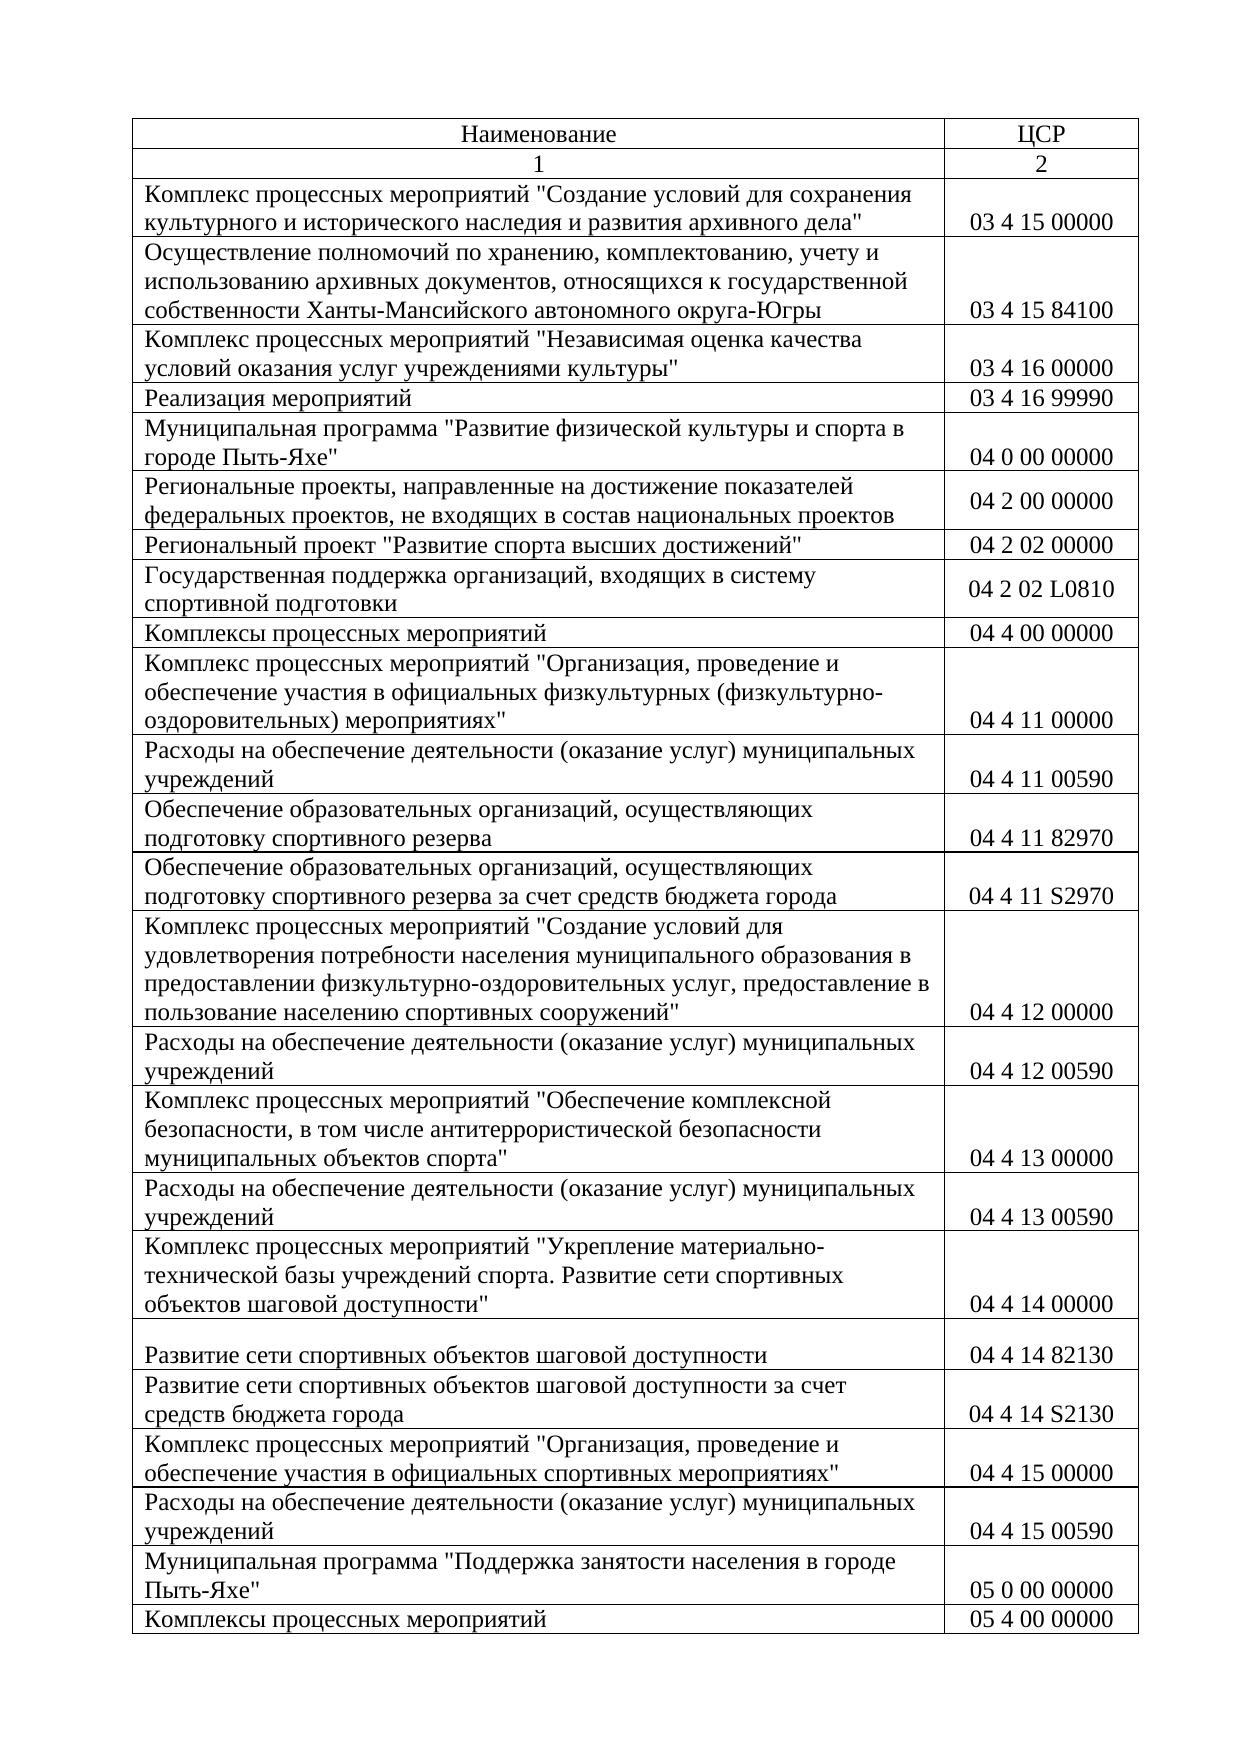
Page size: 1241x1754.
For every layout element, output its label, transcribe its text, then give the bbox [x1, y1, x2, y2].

table_cell Комплекс процессных мероприятий "Организация, проведение и обеспечение участия в официальных спортивных мероприятиях" [133, 1429, 944, 1486]
table_cell 04 4 15 00590 [945, 1488, 1138, 1545]
table_cell 04 2 00 00000 [945, 471, 1138, 529]
table_cell 04 4 13 00590 [945, 1173, 1138, 1230]
table_cell 04 4 14 00000 [945, 1231, 1138, 1318]
table_cell 04 4 15 00000 [945, 1429, 1138, 1486]
table_cell 04 4 11 00000 [945, 648, 1138, 734]
table_cell 2 [945, 149, 1138, 178]
table_cell 04 4 11 82970 [945, 794, 1138, 851]
table_cell 04 4 11 S2970 [945, 853, 1138, 910]
table_cell 04 4 12 00590 [945, 1027, 1138, 1084]
table_cell 04 4 14 82130 [945, 1319, 1138, 1369]
table_cell Государственная поддержка организаций, входящих в систему спортивной подготовки [133, 560, 944, 617]
table_cell Муниципальная программа "Развитие физической культуры и спорта в городе Пыть-Яхе" [133, 413, 944, 470]
table_cell Муниципальная программа "Поддержка занятости населения в городе Пыть-Яхе" [133, 1546, 944, 1603]
table_cell Реализация мероприятий [133, 383, 944, 412]
table_cell 03 4 15 84100 [945, 237, 1138, 323]
table_cell Обеспечение образовательных организаций, осуществляющих подготовку спортивного резерва за счет средств бюджета города [133, 853, 944, 910]
table_cell Расходы на обеспечение деятельности (оказание услуг) муниципальных учреждений [133, 1027, 944, 1084]
table_cell Комплексы процессных мероприятий [133, 1605, 944, 1633]
table_cell Комплекс процессных мероприятий "Создание условий для сохранения культурного и исторического наследия и развития архивного дела" [133, 179, 944, 236]
table_cell 03 4 15 00000 [945, 179, 1138, 236]
table_cell Расходы на обеспечение деятельности (оказание услуг) муниципальных учреждений [133, 735, 944, 793]
table_cell Комплекс процессных мероприятий "Независимая оценка качества условий оказания услуг учреждениями культуры" [133, 325, 944, 382]
table_cell Обеспечение образовательных организаций, осуществляющих подготовку спортивного резерва [133, 794, 944, 851]
table_cell 04 2 02 00000 [945, 530, 1138, 559]
table_cell 04 4 12 00000 [945, 911, 1138, 1026]
table_cell Комплекс процессных мероприятий "Укрепление материально-технической базы учреждений спорта. Развитие сети спортивных объектов шаговой доступности" [133, 1231, 944, 1318]
table_cell Расходы на обеспечение деятельности (оказание услуг) муниципальных учреждений [133, 1488, 944, 1545]
table_cell 03 4 16 00000 [945, 325, 1138, 382]
table_cell Развитие сети спортивных объектов шаговой доступности за счет средств бюджета города [133, 1370, 944, 1428]
table_cell Расходы на обеспечение деятельности (оказание услуг) муниципальных учреждений [133, 1173, 944, 1230]
table_cell Региональный проект "Развитие спорта высших достижений" [133, 530, 944, 559]
table_cell 05 0 00 00000 [945, 1546, 1138, 1603]
table_cell 1 [133, 149, 944, 178]
table_cell Комплекс процессных мероприятий "Обеспечение комплексной безопасности, в том числе антитеррористической безопасности муниципальных объектов спорта" [133, 1086, 944, 1172]
table_header Наименование [133, 119, 944, 148]
table_cell Региональные проекты, направленные на достижение показателей федеральных проектов, не входящих в состав национальных проектов [133, 471, 944, 529]
table_header ЦСР [945, 119, 1138, 148]
table_cell 04 0 00 00000 [945, 413, 1138, 470]
table_cell 04 2 02 L0810 [945, 560, 1138, 617]
table_cell Осуществление полномочий по хранению, комплектованию, учету и использованию архивных документов, относящихся к государственной собственности Ханты-Мансийского автономного округа-Югры [133, 237, 944, 323]
table_cell Развитие сети спортивных объектов шаговой доступности [133, 1319, 944, 1369]
table_cell 03 4 16 99990 [945, 383, 1138, 412]
table_cell 04 4 11 00590 [945, 735, 1138, 793]
table_cell 05 4 00 00000 [945, 1605, 1138, 1633]
table_cell Комплекс процессных мероприятий "Создание условий для удовлетворения потребности населения муниципального образования в предоставлении физкультурно-оздоровительных услуг, предоставление в пользование населению спортивных сооружений" [133, 911, 944, 1026]
table_cell 04 4 14 S2130 [945, 1370, 1138, 1428]
table_cell 04 4 13 00000 [945, 1086, 1138, 1172]
table_cell 04 4 00 00000 [945, 618, 1138, 647]
table_cell Комплекс процессных мероприятий "Организация, проведение и обеспечение участия в официальных физкультурных (физкультурно-оздоровительных) мероприятиях" [133, 648, 944, 734]
table_cell Комплексы процессных мероприятий [133, 618, 944, 647]
